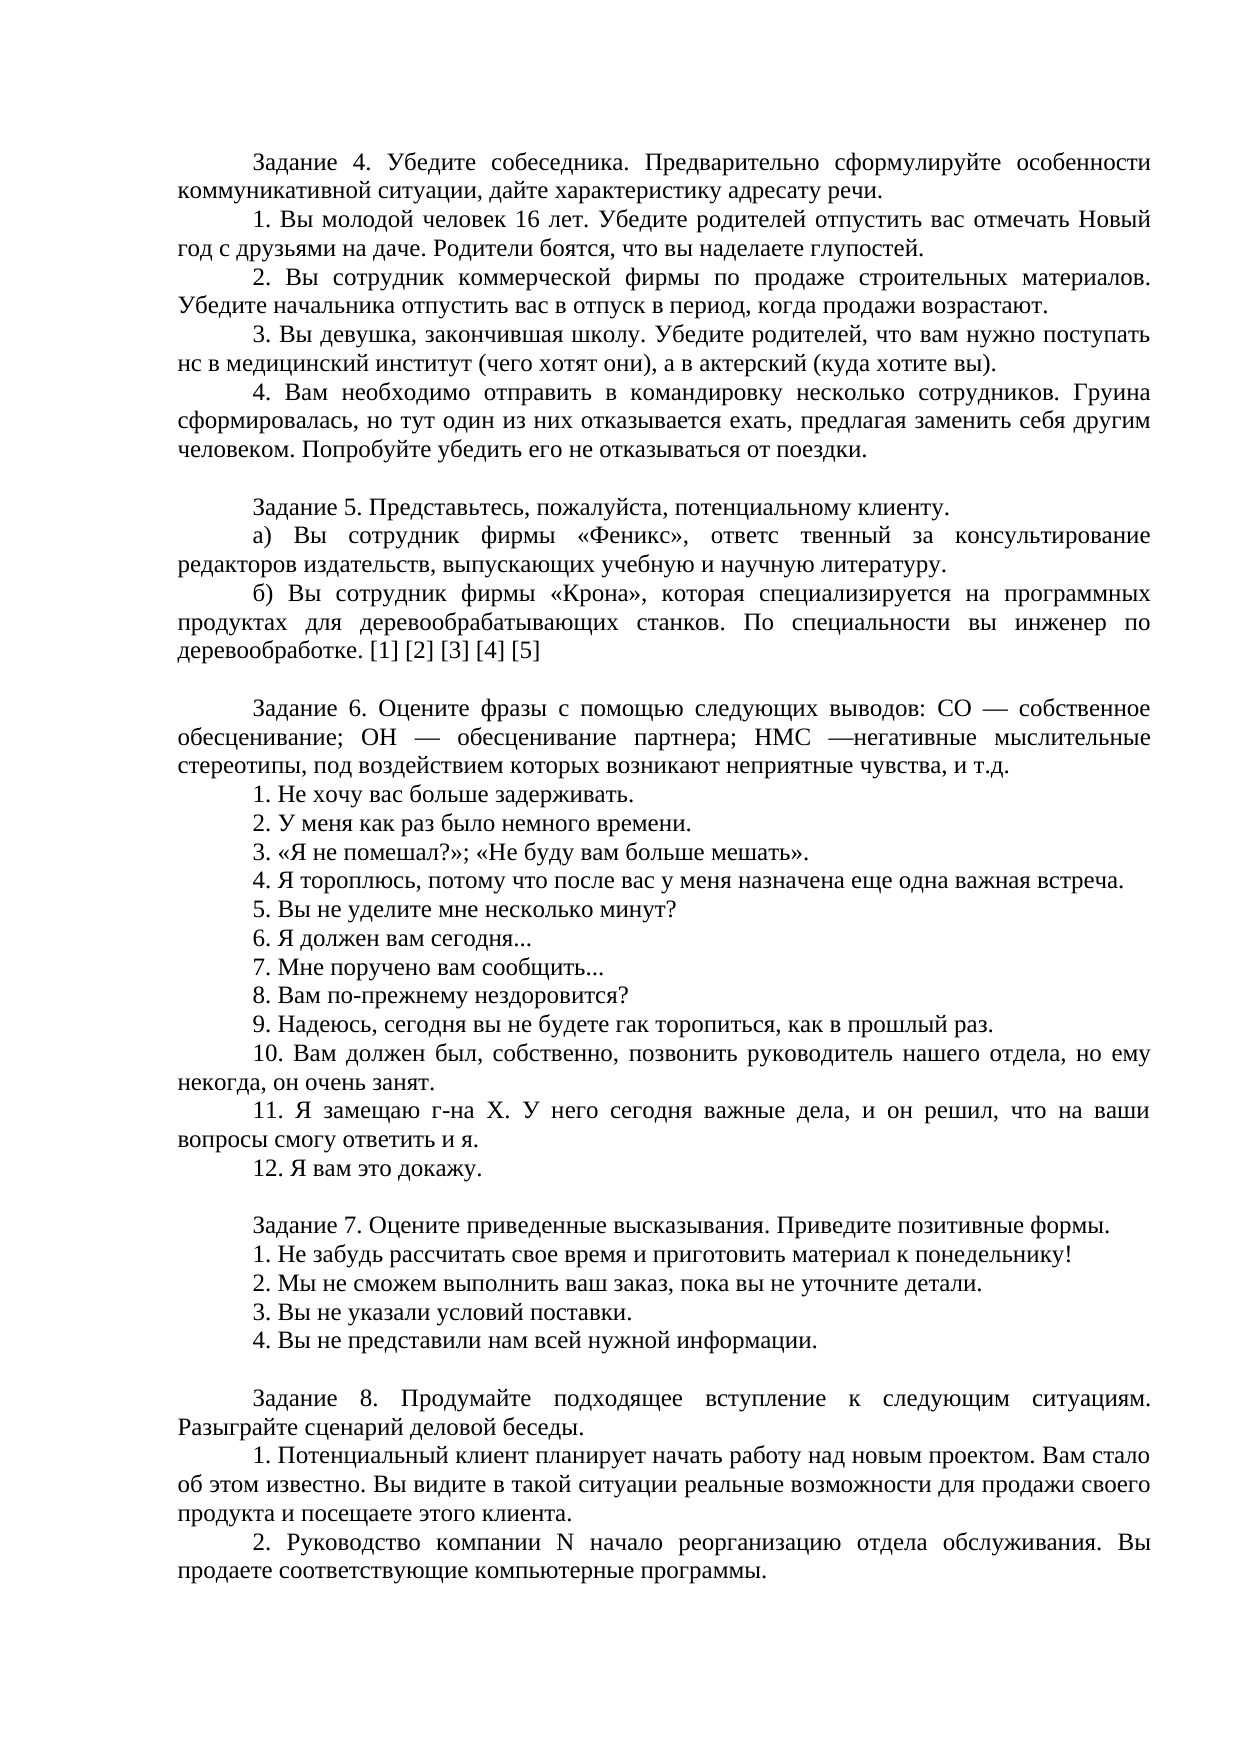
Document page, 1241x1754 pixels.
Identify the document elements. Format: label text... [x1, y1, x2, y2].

text Задание 4. Убедите собеседника. Предварительно сформулируйте особенности коммуникативной ситуации, дайте характеристику адресату речи. [177, 147, 1152, 204]
text 7. Мне поручено вам сообщить... [177, 952, 1152, 981]
text 3. Вы не указали условий поставки. [177, 1297, 1152, 1326]
text Задание 7. Оцените приведенные высказывания. Приведите позитивные формы. [177, 1211, 1152, 1239]
text 11. Я замещаю г-на X. У него сегодня важные дела, и он решил, что на ваши вопросы смогу ответить и я. [177, 1096, 1152, 1153]
text 2. Вы сотрудник коммерческой фирмы по продаже строительных материалов. Убедите начальника отпустить вас в отпуск в период, когда продажи возрастают. [177, 262, 1152, 319]
text 4. Вы не представили нам всей нужной информации. [177, 1326, 1152, 1354]
text 1. Потенциальный клиент планирует начать работу над новым проектом. Вам стало об этом известно. Вы видите в такой ситуации реальные возможности для продажи своего продукта и посещаете этого клиента. [177, 1441, 1152, 1527]
text 8. Вам по-прежнему нездоровится? [177, 981, 1152, 1009]
text 1. Не хочу вас больше задерживать. [177, 779, 1152, 808]
text 4. Я тороплюсь, потому что после вас у меня назначена еще одна важная встреча. [177, 866, 1152, 894]
text 2. Мы не сможем выполнить ваш заказ, пока вы не уточните детали. [177, 1268, 1152, 1297]
text 6. Я должен вам сегодня... [177, 923, 1152, 952]
text 2. Руководство компании N начало реорганизацию отдела обслуживания. Вы продаете соответствующие компьютерные программы. [177, 1527, 1152, 1584]
text 1. Вы молодой человек 16 лет. Убедите родителей отпустить вас отмечать Новый год с друзьями на даче. Родители боятся, что вы наделаете глупостей. [177, 204, 1152, 262]
text 1. Не забудь рассчитать свое время и приготовить материал к понедельнику! [177, 1239, 1152, 1268]
text 4. Вам необходимо отправить в командировку несколько сотрудников. Груина сформировалась, но тут один из них отказывается ехать, предлагая заменить себя другим человеком. Попробуйте убедить его не отказываться от поездки. [177, 377, 1152, 463]
text 3. Вы девушка, закончившая школу. Убедите родителей, что вам нужно поступать нс в медицинский институт (чего хотят они), а в актерский (куда хотите вы). [177, 319, 1152, 377]
text б) Вы сотрудник фирмы «Крона», которая специализируется на программных продуктах для деревообрабатывающих станков. По специальности вы инженер по деревообработке. [1] [2] [3] [4] [5] [177, 578, 1152, 664]
text 12. Я вам это докажу. [177, 1153, 1152, 1182]
text 5. Вы не уделите мне несколько минут? [177, 894, 1152, 923]
text Задание 6. Оцените фразы с помощью следующих выводов: СО — собственное обесценивание; ОН — обесценивание партнера; НМС —негативные мыслительные стереотипы, под воздействием которых возникают неприятные чувства, и т.д. [177, 693, 1152, 779]
text 9. Надеюсь, сегодня вы не будете гак торопиться, как в прошлый раз. [177, 1009, 1152, 1038]
text 10. Вам должен был, собственно, позвонить руководитель нашего отдела, но ему некогда, он очень занят. [177, 1038, 1152, 1096]
text Задание 8. Продумайте подходящее вступление к следующим ситуациям. Разыграйте сценарий деловой беседы. [177, 1383, 1152, 1441]
text Задание 5. Представьтесь, пожалуйста, потенциальному клиенту. [177, 492, 1152, 521]
text 3. «Я не помешал?»; «Не буду вам больше мешать». [177, 837, 1152, 866]
text 2. У меня как раз было немного времени. [177, 808, 1152, 837]
text а) Вы сотрудник фирмы «Феникс», ответс твенный за консультирование редакторов издательств, выпускающих учебную и научную литературу. [177, 521, 1152, 578]
